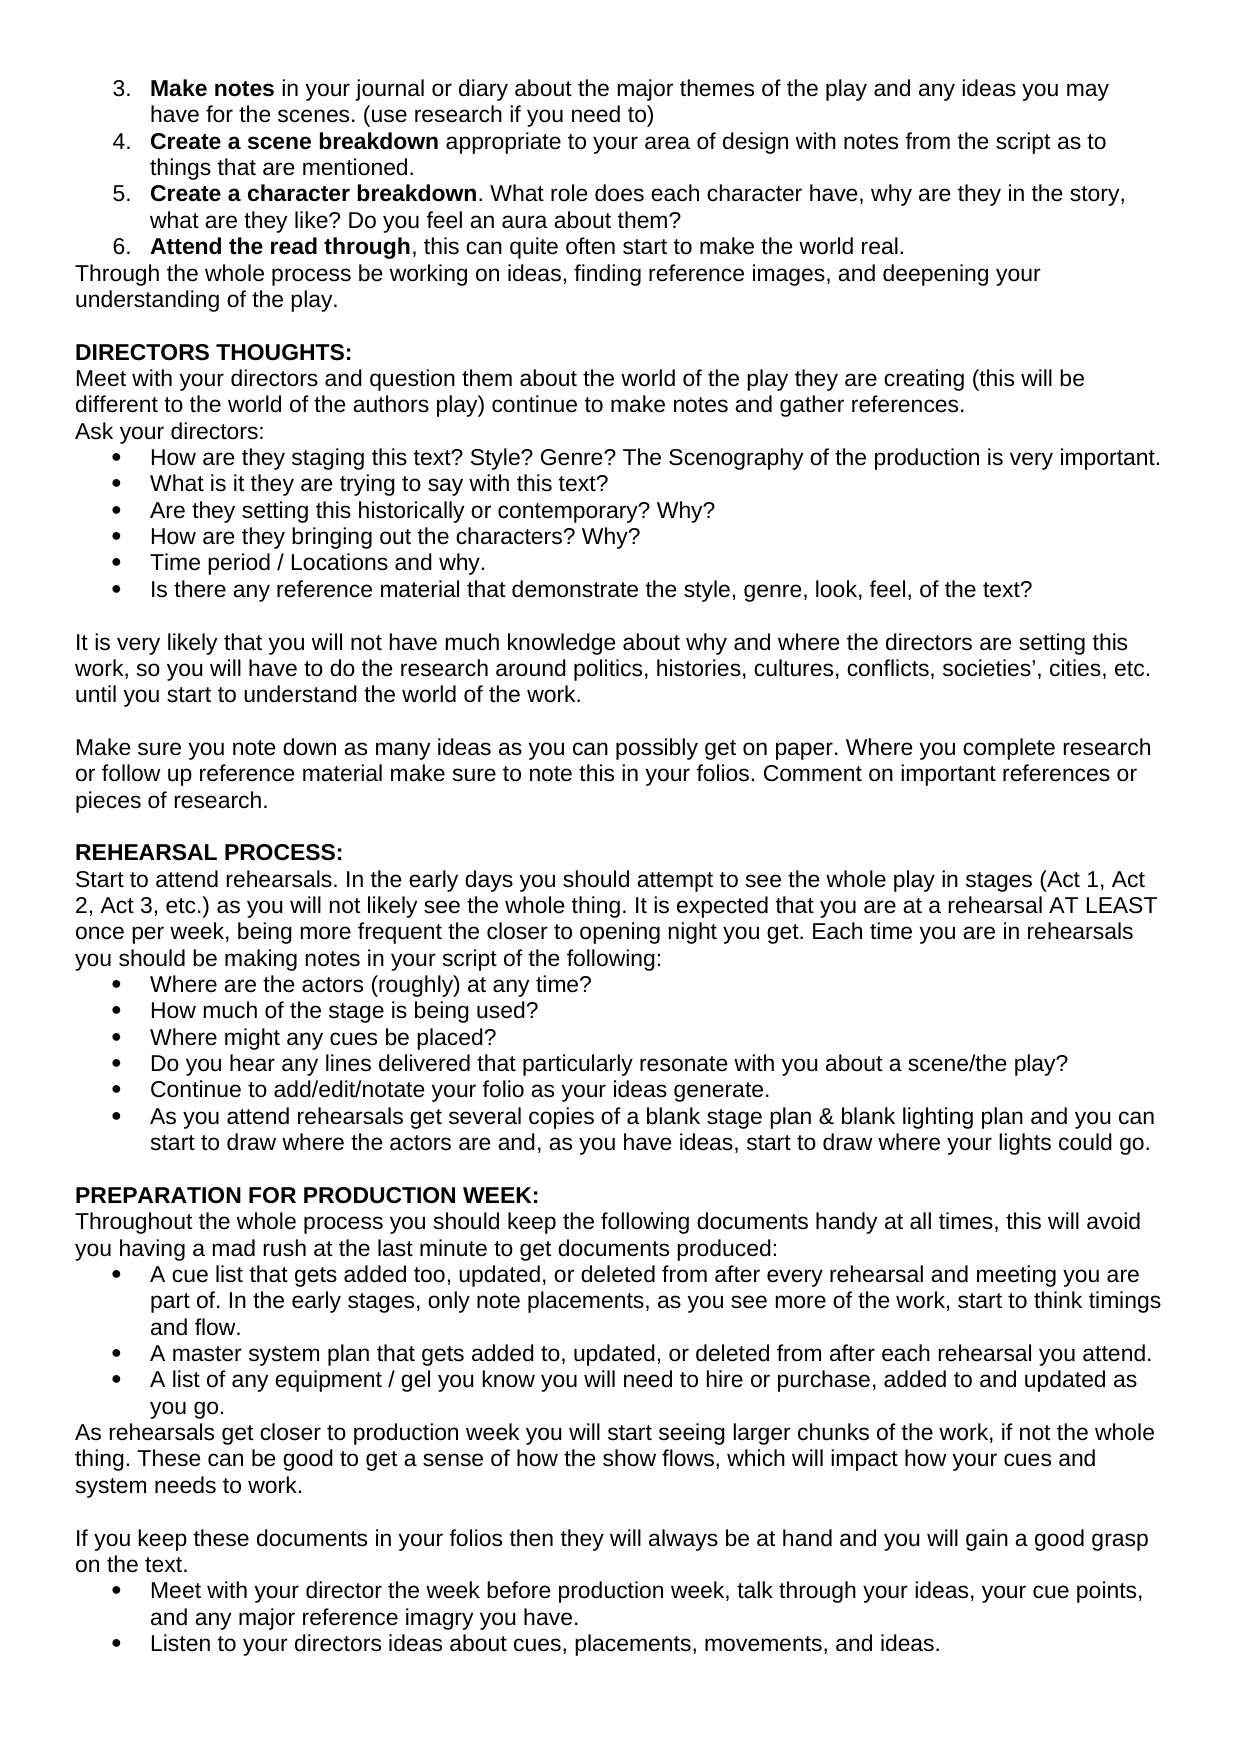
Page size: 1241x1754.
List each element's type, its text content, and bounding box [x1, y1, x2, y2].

list What is it they are trying to say with this text? [112, 470, 1165, 497]
list Time period / Locations and why. [112, 549, 1165, 576]
text PREPARATION FOR PRODUCTION WEEK: [75, 1182, 1165, 1208]
text It is very likely that you will not have much knowledge about why and where the directors are setting this work, so you will have to do the research around politics, histories, cultures, conflicts, societies’, cities, etc. until you start to understand the world of the work. [75, 628, 1165, 707]
list Attend the read through, this can quite often start to make the world real. [112, 233, 1165, 259]
text Throughout the whole process you should keep the following documents handy at all times, this will avoid you having a mad rush at the last minute to get documents produced: [75, 1208, 1165, 1261]
text Meet with your directors and question them about the world of the play they are creating (this will be different to the world of the authors play) continue to make notes and gather references. [75, 365, 1165, 418]
list How much of the stage is being used? [112, 997, 1165, 1024]
text If you keep these documents in your folios then they will always be at hand and you will gain a good grasp on the text. [75, 1524, 1165, 1577]
list Is there any reference material that demonstrate the style, genre, look, feel, of the text? [112, 576, 1165, 602]
text Ask your directors: [75, 418, 1165, 444]
list Where are the actors (roughly) at any time? [112, 971, 1165, 997]
list Make notes in your journal or diary about the major themes of the play and any ideas you may have for the scenes. (use research if you need to) [112, 75, 1165, 128]
list How are they staging this text? Style? Genre? The Scenography of the production is very important. [112, 444, 1165, 470]
list Do you hear any lines delivered that particularly resonate with you about a scene/the play? [112, 1050, 1165, 1076]
list A master system plan that gets added to, updated, or deleted from after each rehearsal you attend. [112, 1340, 1165, 1366]
list As you attend rehearsals get several copies of a blank stage plan & blank lighting plan and you can start to draw where the actors are and, as you have ideas, start to draw where your lights could go. [112, 1103, 1165, 1156]
list Create a scene breakdown appropriate to your area of design with notes from the script as to things that are mentioned. [112, 128, 1165, 180]
list Meet with your director the week before production week, talk through your ideas, your cue points, and any major reference imagry you have. [112, 1577, 1165, 1630]
text Through the whole process be working on ideas, finding reference images, and deepening your understanding of the play. [75, 259, 1165, 312]
list Are they setting this historically or contemporary? Why? [112, 497, 1165, 523]
list Continue to add/edit/notate your folio as your ideas generate. [112, 1076, 1165, 1103]
list Where might any cues be placed? [112, 1024, 1165, 1050]
text As rehearsals get closer to production week you will start seeing larger chunks of the work, if not the whole thing. These can be good to get a sense of how the show flows, which will impact how your cues and system needs to work. [75, 1419, 1165, 1498]
text Make sure you note down as many ideas as you can possibly get on paper. Where you complete research or follow up reference material make sure to note this in your folios. Comment on important references or pieces of research. [75, 734, 1165, 813]
list Listen to your directors ideas about cues, placements, movements, and ideas. [112, 1630, 1165, 1656]
text Start to attend rehearsals. In the early days you should attempt to see the whole play in stages (Act 1, Act 2, Act 3, etc.) as you will not likely see the whole thing. It is expected that you are at a rehearsal AT LEAST once per week, being more frequent the closer to opening night you get. Each time you are in rehearsals you should be making notes in your script of the following: [75, 866, 1165, 971]
text REHEARSAL PROCESS: [75, 839, 1165, 866]
list A cue list that gets added too, updated, or deleted from after every rehearsal and meeting you are part of. In the early stages, only note placements, as you see more of the work, start to think timings and flow. [112, 1261, 1165, 1340]
list Create a character breakdown. What role does each character have, why are they in the story, what are they like? Do you feel an aura about them? [112, 180, 1165, 233]
list How are they bringing out the characters? Why? [112, 523, 1165, 549]
list A list of any equipment / gel you know you will need to hire or purchase, added to and updated as you go. [112, 1366, 1165, 1419]
text DIRECTORS THOUGHTS: [75, 338, 1165, 365]
